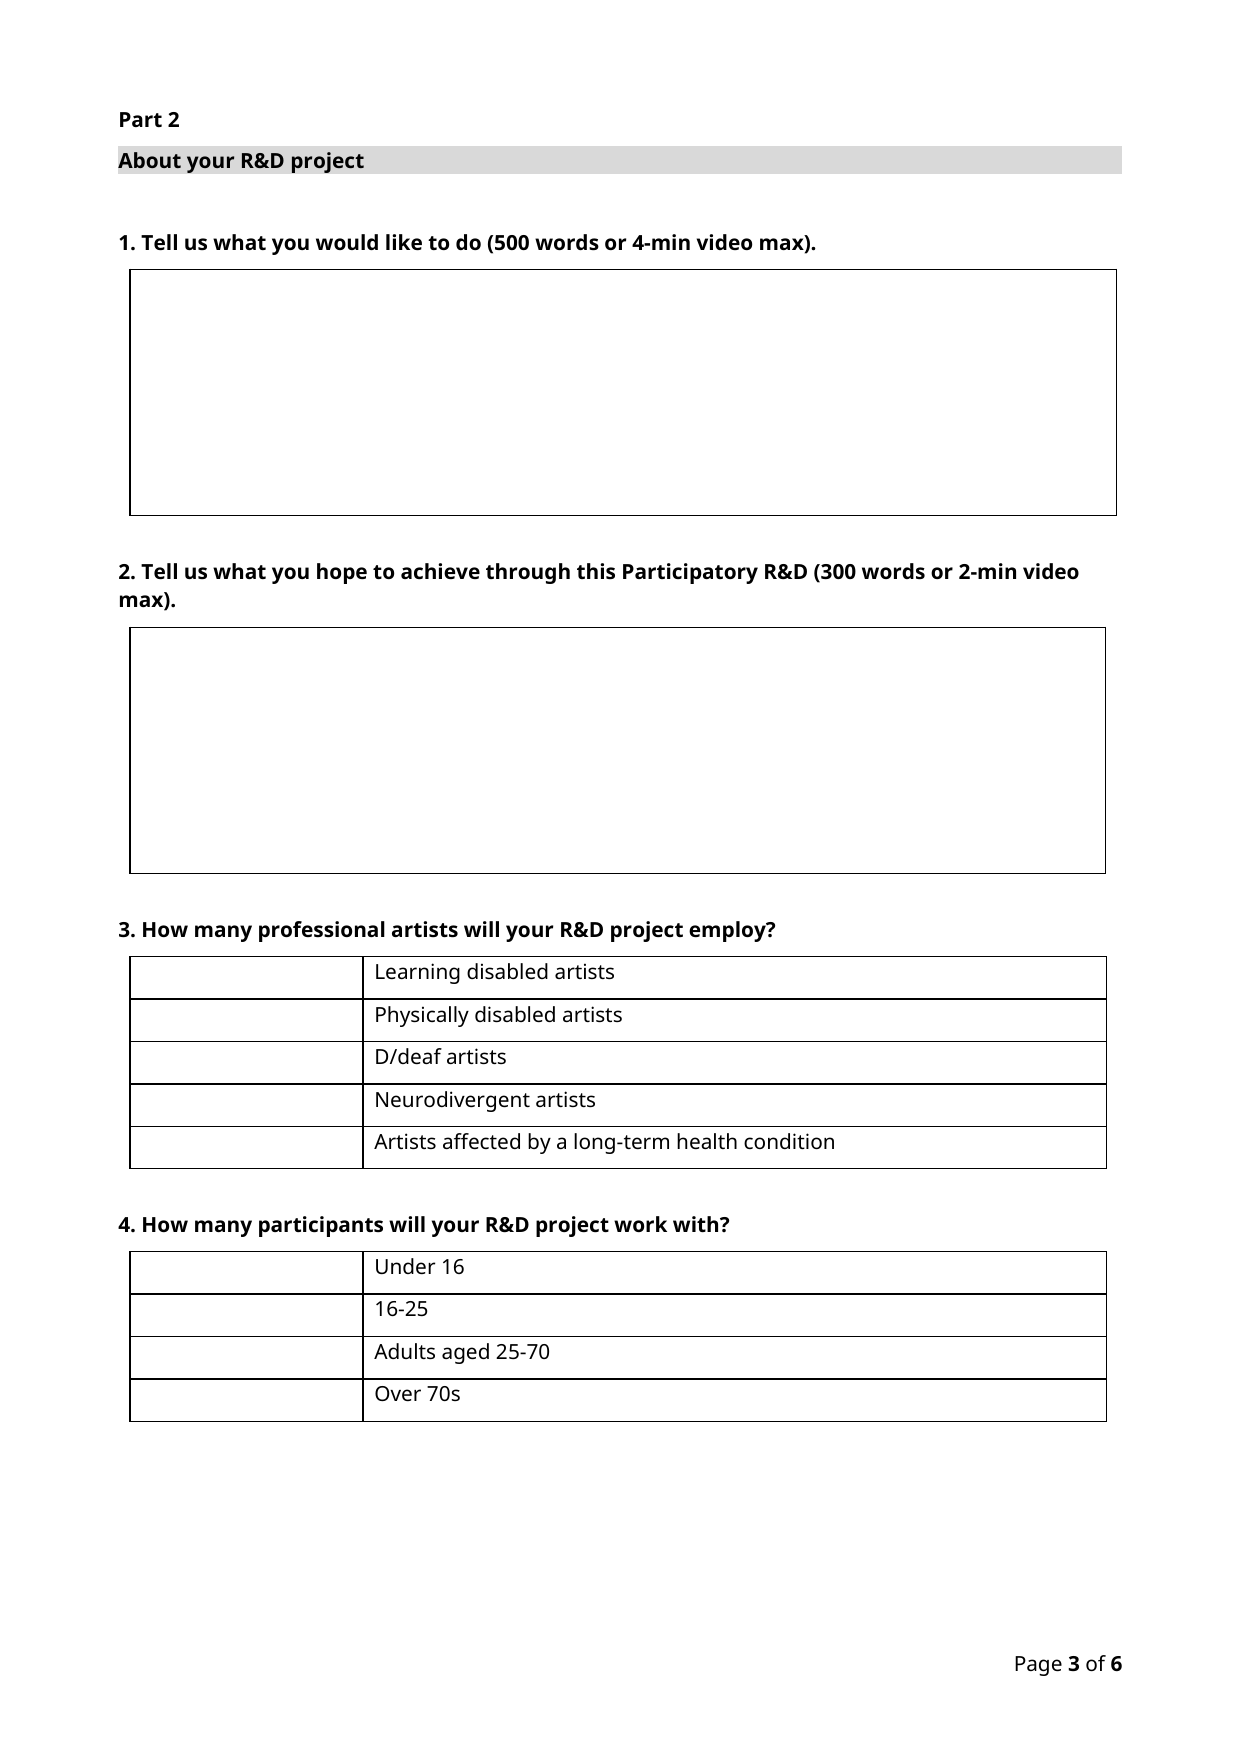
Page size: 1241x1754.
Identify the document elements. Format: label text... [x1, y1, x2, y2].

text 3. How many professional artists will your R&D project employ? [118, 915, 1122, 944]
table_header [131, 957, 362, 998]
table_header [131, 270, 1116, 515]
table_cell Artists affected by a long-term health condition [364, 1127, 1106, 1168]
table_cell [131, 1000, 362, 1041]
subtitle About your R&D project [118, 146, 1122, 174]
text Part 2 [118, 105, 1122, 133]
table_cell [131, 1085, 362, 1126]
table_header Under 16 [364, 1252, 1106, 1293]
table_cell 16-25 [364, 1295, 1106, 1336]
table_cell Neurodivergent artists [364, 1085, 1106, 1126]
table_cell Over 70s [364, 1380, 1106, 1421]
table_cell [131, 1337, 362, 1378]
table_cell [131, 1127, 362, 1168]
text 4. How many participants will your R&D project work with? [118, 1210, 1122, 1238]
table_header Learning disabled artists [364, 957, 1106, 998]
table_cell [131, 1380, 362, 1421]
table_header [131, 1252, 362, 1293]
table_header [131, 628, 1105, 873]
table_cell [131, 1042, 362, 1083]
text 1. Tell us what you would like to do (500 words or 4-min video max). [118, 228, 1122, 256]
table_cell D/deaf artists [364, 1042, 1106, 1083]
table_cell Physically disabled artists [364, 1000, 1106, 1041]
table_cell Adults aged 25-70 [364, 1337, 1106, 1378]
text 2. Tell us what you hope to achieve through this Participatory R&D (300 words or 2-min video max). [118, 557, 1122, 614]
table_cell [131, 1295, 362, 1336]
